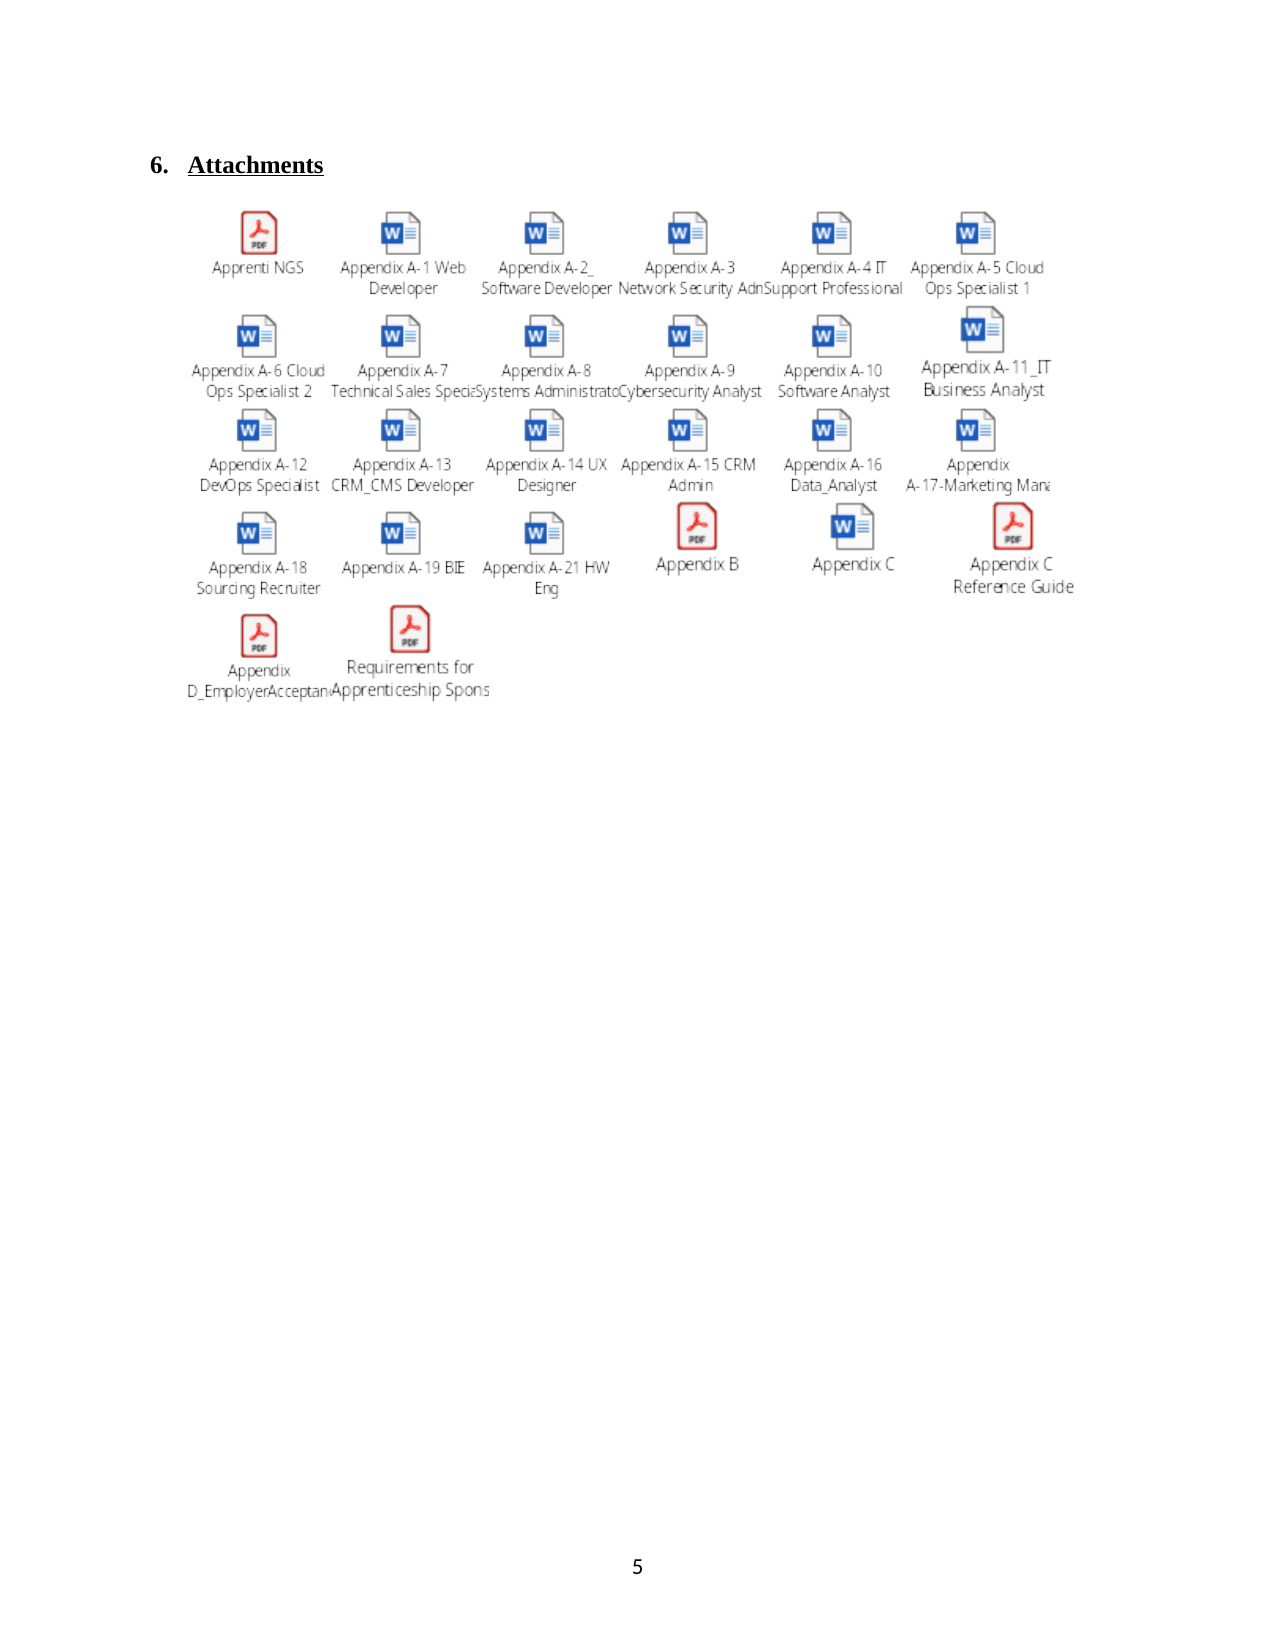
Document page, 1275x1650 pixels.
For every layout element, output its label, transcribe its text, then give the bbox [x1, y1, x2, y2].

list Attachments [150, 150, 1125, 179]
